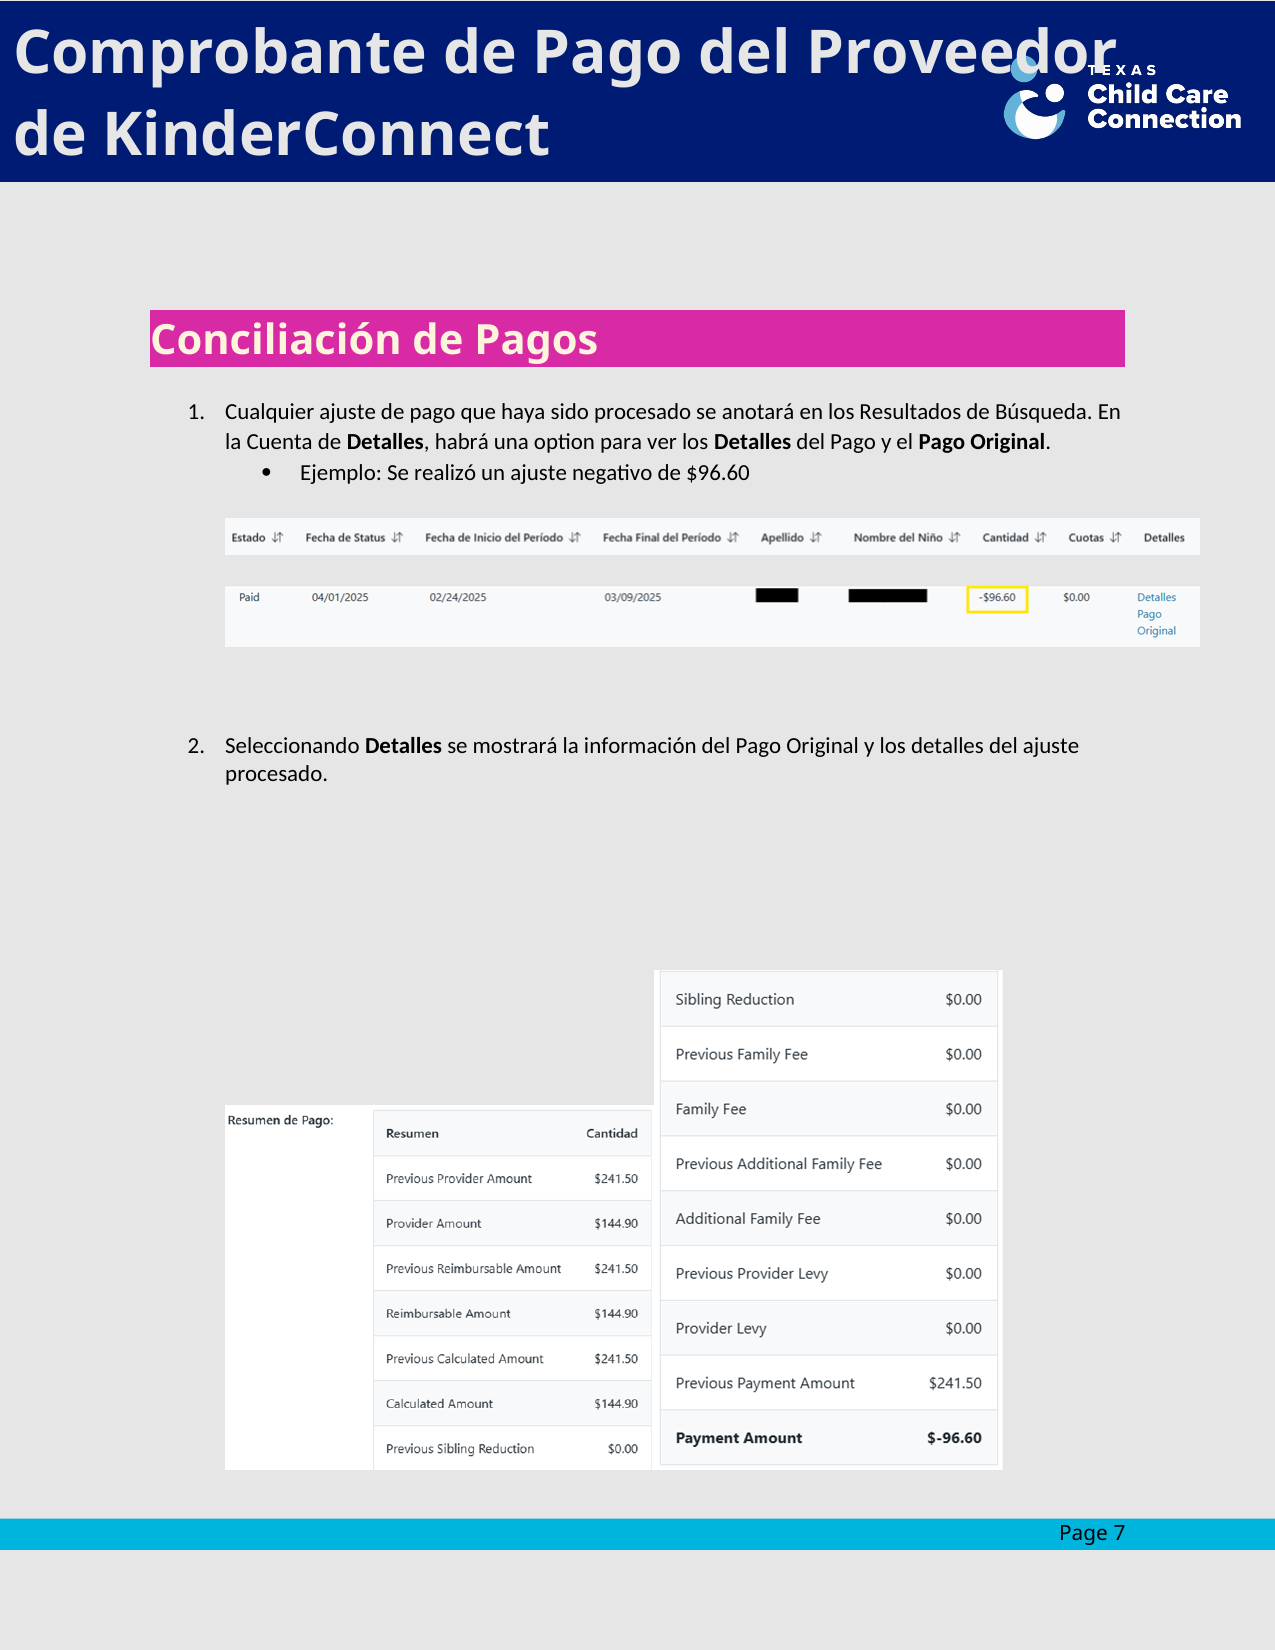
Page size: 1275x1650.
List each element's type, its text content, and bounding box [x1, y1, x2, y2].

picture [225, 585, 1200, 647]
list Cualquier ajuste de pago que haya sido procesado se anotará en los Resultados de Búsqueda. En la Cuenta de Detalles, habrá una option para ver los Detalles del Pago y el Pago Original. [187, 397, 1125, 456]
picture [225, 518, 1200, 555]
picture [225, 970, 1003, 1470]
list Seleccionando Detalles se mostrará la información del Pago Original y los detalles del ajuste procesado. [187, 731, 1125, 787]
subtitle Conciliación de Pagos [150, 310, 1125, 367]
picture [970, 6, 1275, 189]
list Ejemplo: Se realizó un ajuste negativo de $96.60 [262, 458, 1125, 486]
